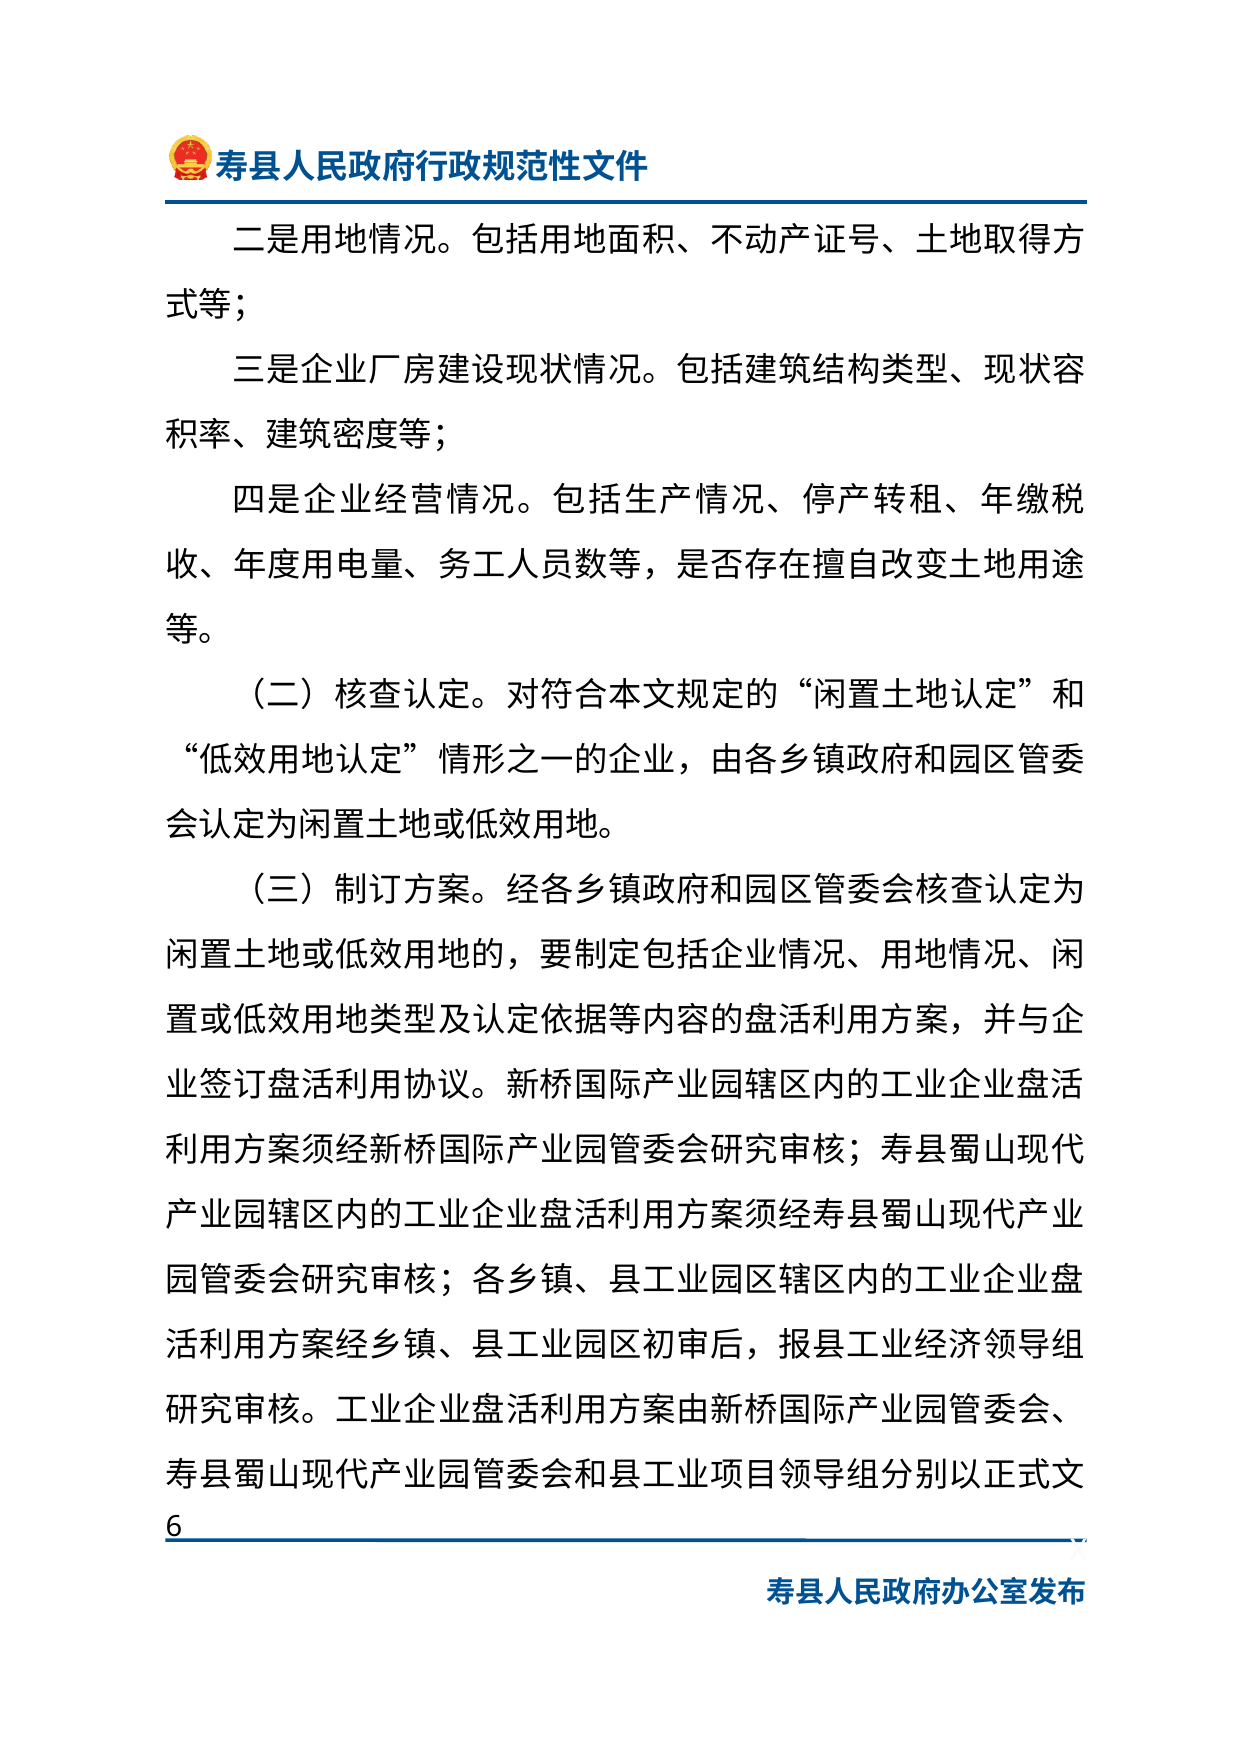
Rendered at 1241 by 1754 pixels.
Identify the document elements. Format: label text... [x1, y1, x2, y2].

text （二）核查认定。对符合本文规定的“闲置土地认定”和“低效用地认定”情形之一的企业，由各乡镇政府和园区管委会认定为闲置土地或低效用地。 [165, 660, 1087, 855]
text 二是用地情况。包括用地面积、不动产证号、土地取得方式等； [165, 205, 1087, 335]
text 三是企业厂房建设现状情况。包括建筑结构类型、现状容积率、建筑密度等； [165, 335, 1087, 465]
text 四是企业经营情况。包括生产情况、停产转租、年缴税收、年度用电量、务工人员数等，是否存在擅自改变土地用途等。 [165, 465, 1087, 660]
picture [165, 134, 216, 184]
